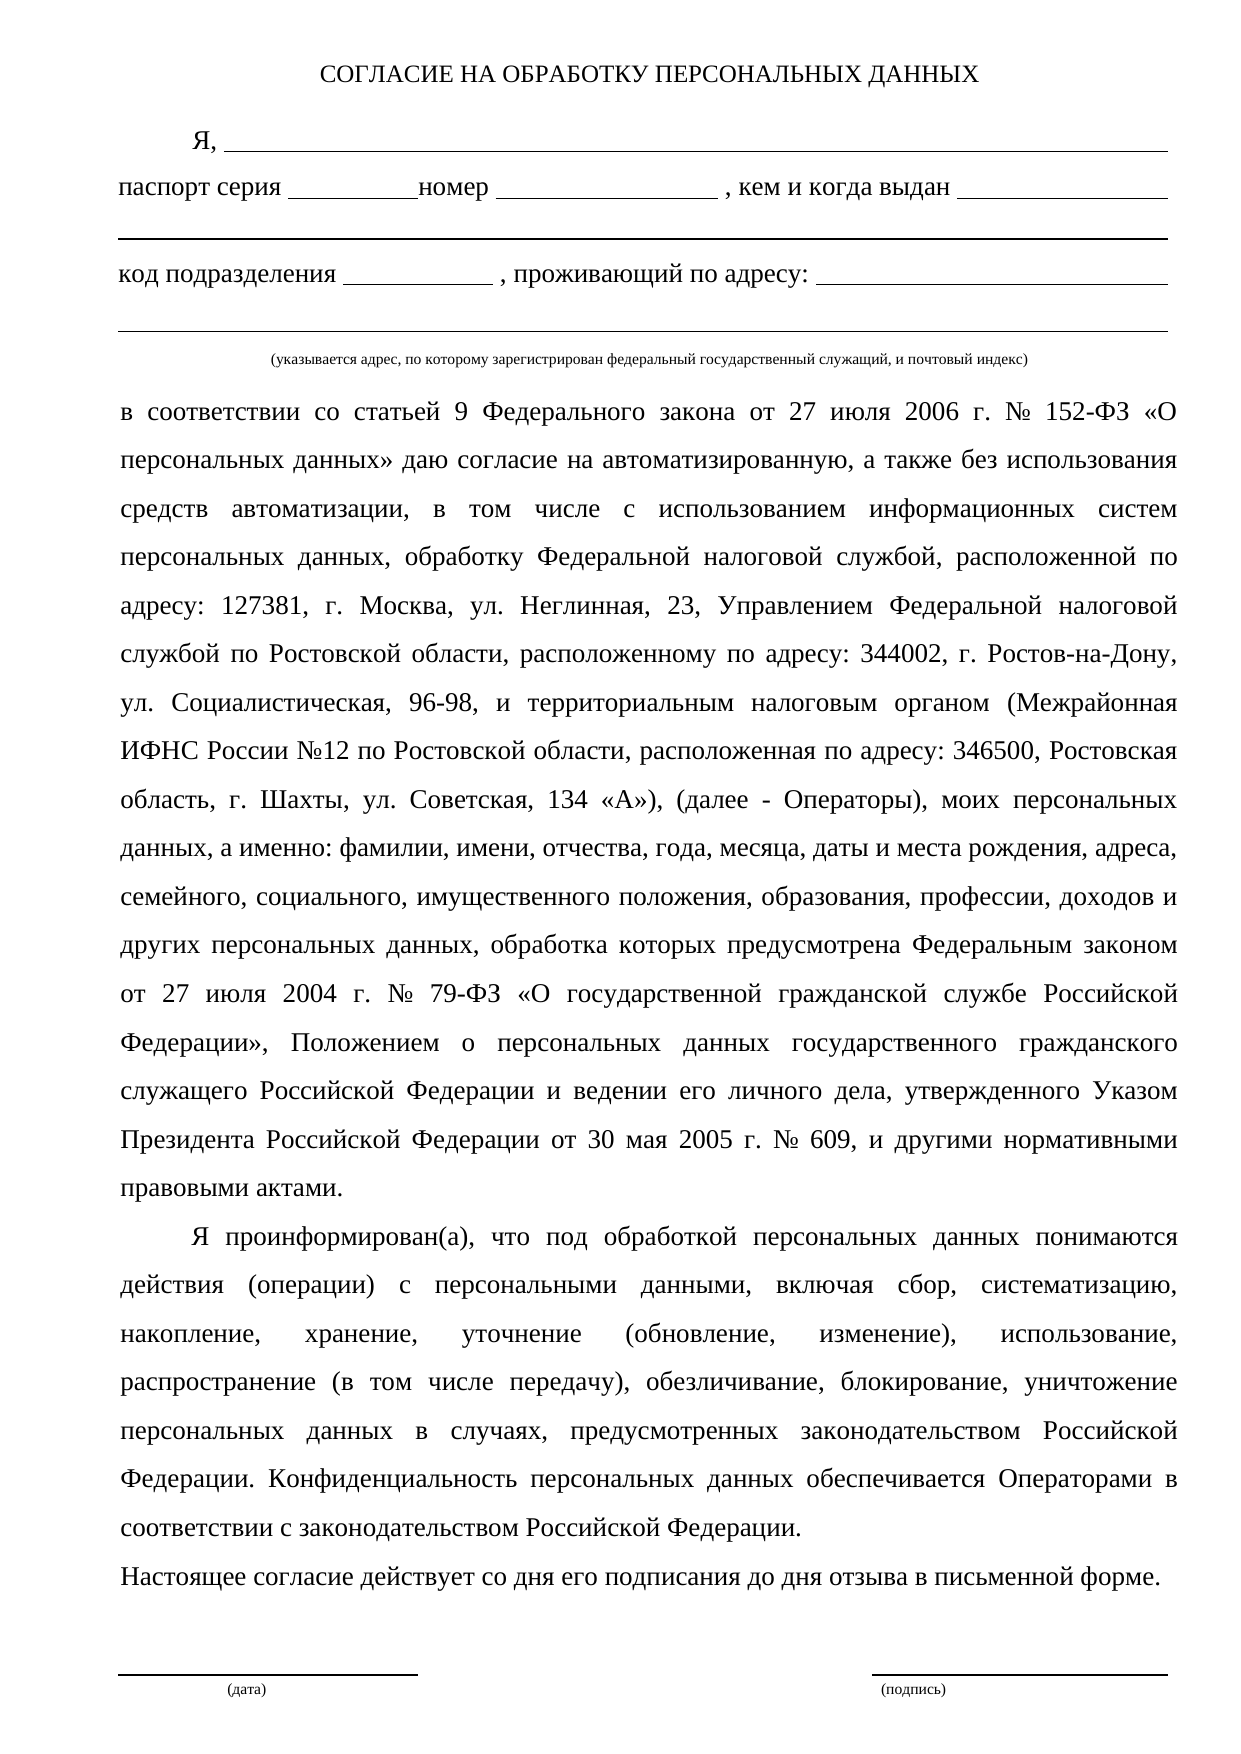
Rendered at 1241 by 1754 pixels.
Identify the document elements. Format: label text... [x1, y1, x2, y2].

text (дата) (подпись) [118, 1680, 1181, 1711]
text код подразделения , проживающий по адресу: [118, 257, 1181, 334]
text Настоящее согласие действует со дня его подписания до дня отзыва в письменной форме. [120, 1546, 1179, 1595]
text (указывается адрес, по которому зарегистрирован федеральный государственный служащий, и почтовый индекс) [118, 350, 1181, 381]
text паспорт серия номер , кем и когда выдан [118, 171, 1181, 202]
text Я проинформирован(а), что под обработкой персональных данных понимаются действия (операции) с персональными данными, включая сбор, систематизацию, накопление, хранение, уточнение (обновление, изменение), использование, распространение (в том числе передачу), обезличивание, блокирование, уничтожение персональных данных в случаях, предусмотренных законодательством Российской Федерации. Конфиденциальность персональных данных обеспечивается Операторами в соответствии с законодательством Российской Федерации. [120, 1206, 1179, 1546]
text Я, [118, 124, 1181, 155]
text в соответствии со статьей 9 Федерального закона от 27 июля . № 152-ФЗ «О персональных данных» даю согласие на автоматизированную, а также без использования средств автоматизации, в том числе с использованием информационных систем персональных данных, обработку Федеральной налоговой службой, расположенной по адресу: . Москва, ул. Неглинная, 23, Управлением Федеральной налоговой службой по Ростовской области, расположенному по адресу: . Ростов-на-Дону, ул. Социалистическая, 96-98, и территориальным налоговым органом (Межрайонная ИФНС России №12 по Ростовской области, расположенная по адресу: 346500, Ростовская область, г. Шахты, ул. Советская, 134 «А»), (далее - Операторы), моих персональных данных, а именно: фамилии, имени, отчества, года, месяца, даты и места рождения, адреса, семейного, социального, имущественного положения, образования, профессии, доходов и других персональных данных, обработка которых предусмотрена Федеральным законом от 27 июля . № 79-ФЗ «О государственной гражданской службе Российской Федерации», Положением о персональных данных государственного гражданского служащего Российской Федерации и ведении его личного дела, утвержденного Указом Президента Российской Федерации от 30 мая . № 609, и другими нормативными правовыми актами. [120, 381, 1179, 1206]
text СОГЛАСИЕ НА ОБРАБОТКУ ПЕРСОНАЛЬНЫХ ДАННЫХ [118, 59, 1181, 88]
